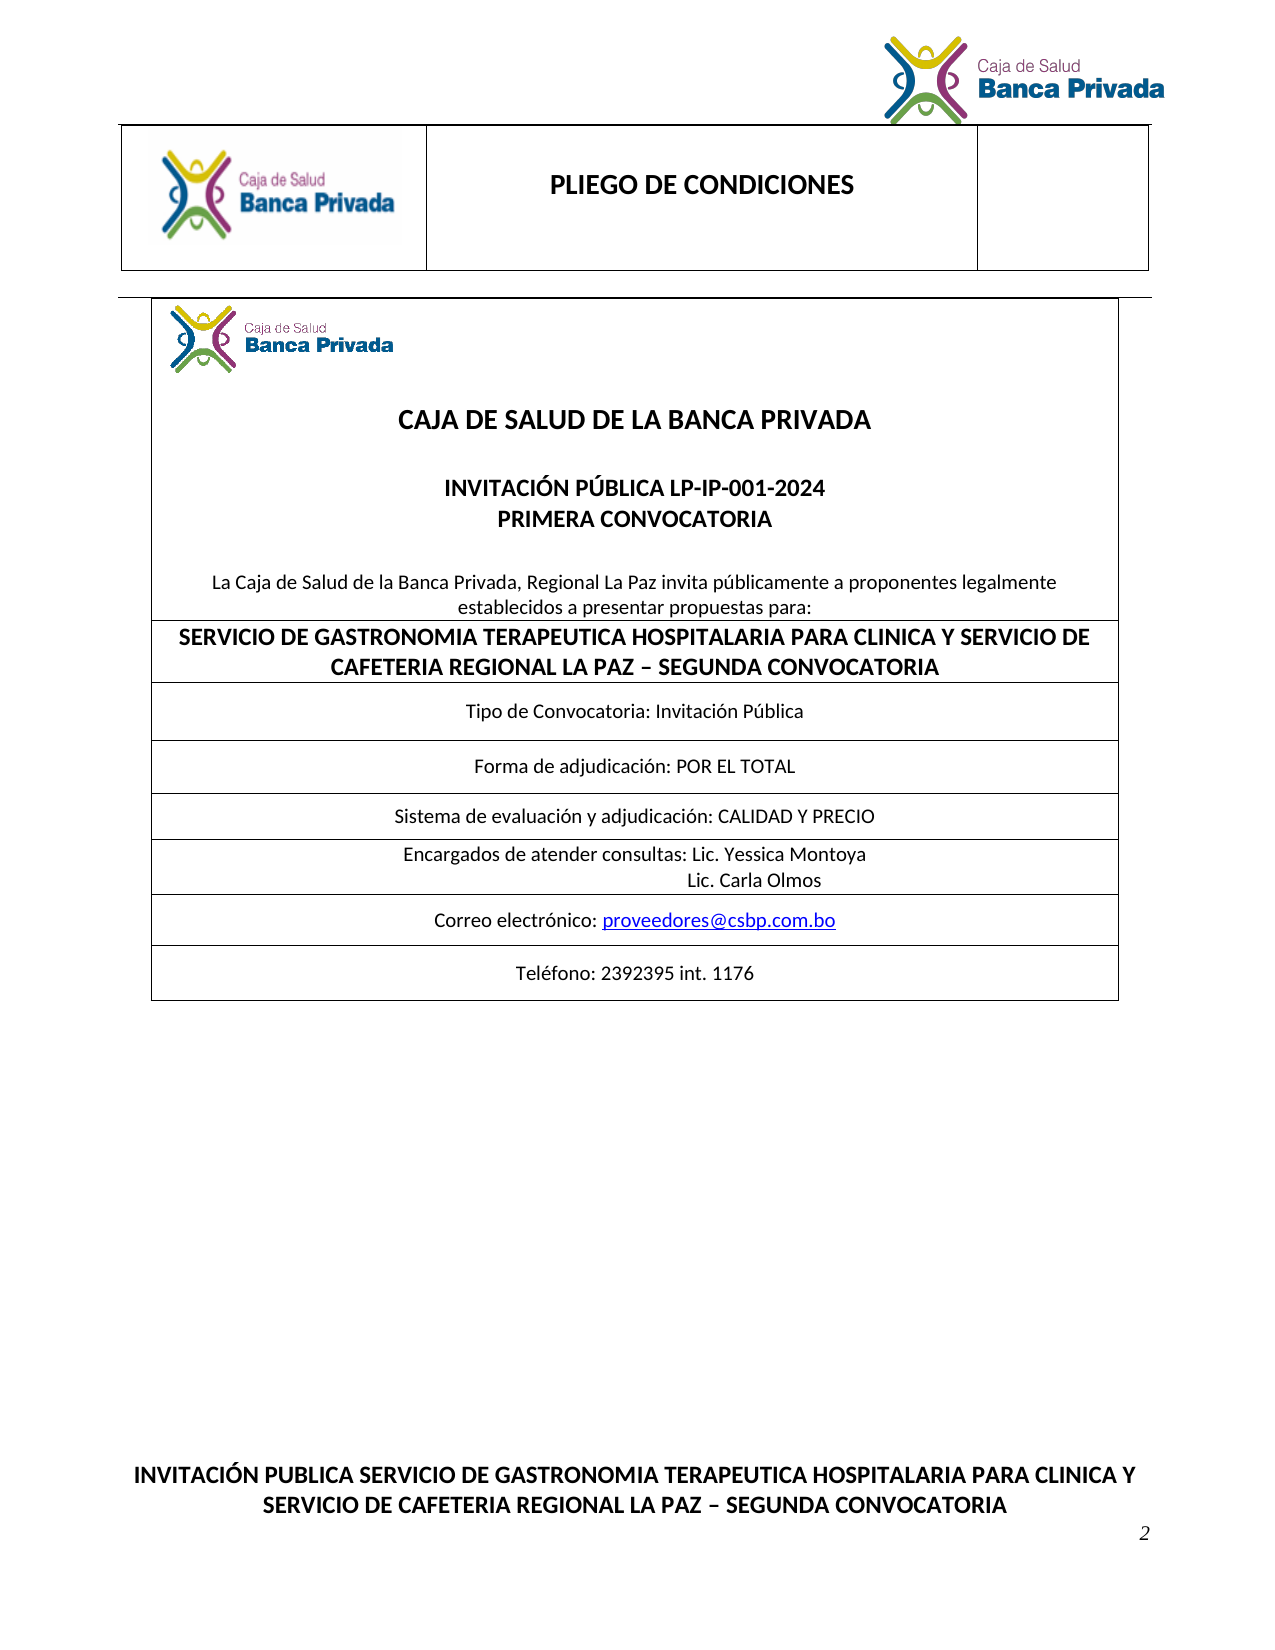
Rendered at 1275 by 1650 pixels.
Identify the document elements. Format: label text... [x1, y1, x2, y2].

table_cell Tipo de Convocatoria: Invitación Pública [152, 683, 1118, 739]
table_cell Sistema de evaluación y adjudicación: CALIDAD Y PRECIO [152, 794, 1118, 839]
picture [147, 126, 403, 245]
table_cell Encargados de atender consultas: Lic. Yessica Montoya Lic. Carla Olmos [152, 840, 1118, 893]
table_cell Forma de adjudicación: POR EL TOTAL [152, 741, 1118, 792]
table_cell Teléfono: 2392395 int. 1176 [152, 946, 1118, 1000]
text INVITACIÓN PUBLICA SERVICIO DE GASTRONOMIA TERAPEUTICA HOSPITALARIA PARA CLINICA Y SERVICIO DE CAFETERIA REGIONAL LA PAZ – SEGUNDA CONVOCATORIA [118, 1459, 1152, 1520]
table_cell SERVICIO DE GASTRONOMIA TERAPEUTICA HOSPITALARIA PARA CLINICA Y SERVICIO DE CAFETERIA REGIONAL LA PAZ – SEGUNDA CONVOCATORIA [152, 621, 1118, 682]
picture [978, 126, 1148, 135]
picture [873, 28, 1177, 135]
table_cell Correo electrónico: proveedores@csbp.com.bo [152, 895, 1118, 945]
table_header CAJA DE SALUD DE LA BANCA PRIVADA INVITACIÓN PÚBLICA LP-IP-001-2024 PRIMERA CONVOCATORIA La Caja de Salud de la Banca Privada, Regional La Paz invita públicamente a proponentes legalmente establecidos a presentar propuestas para: [152, 299, 1118, 620]
picture [873, 126, 977, 135]
